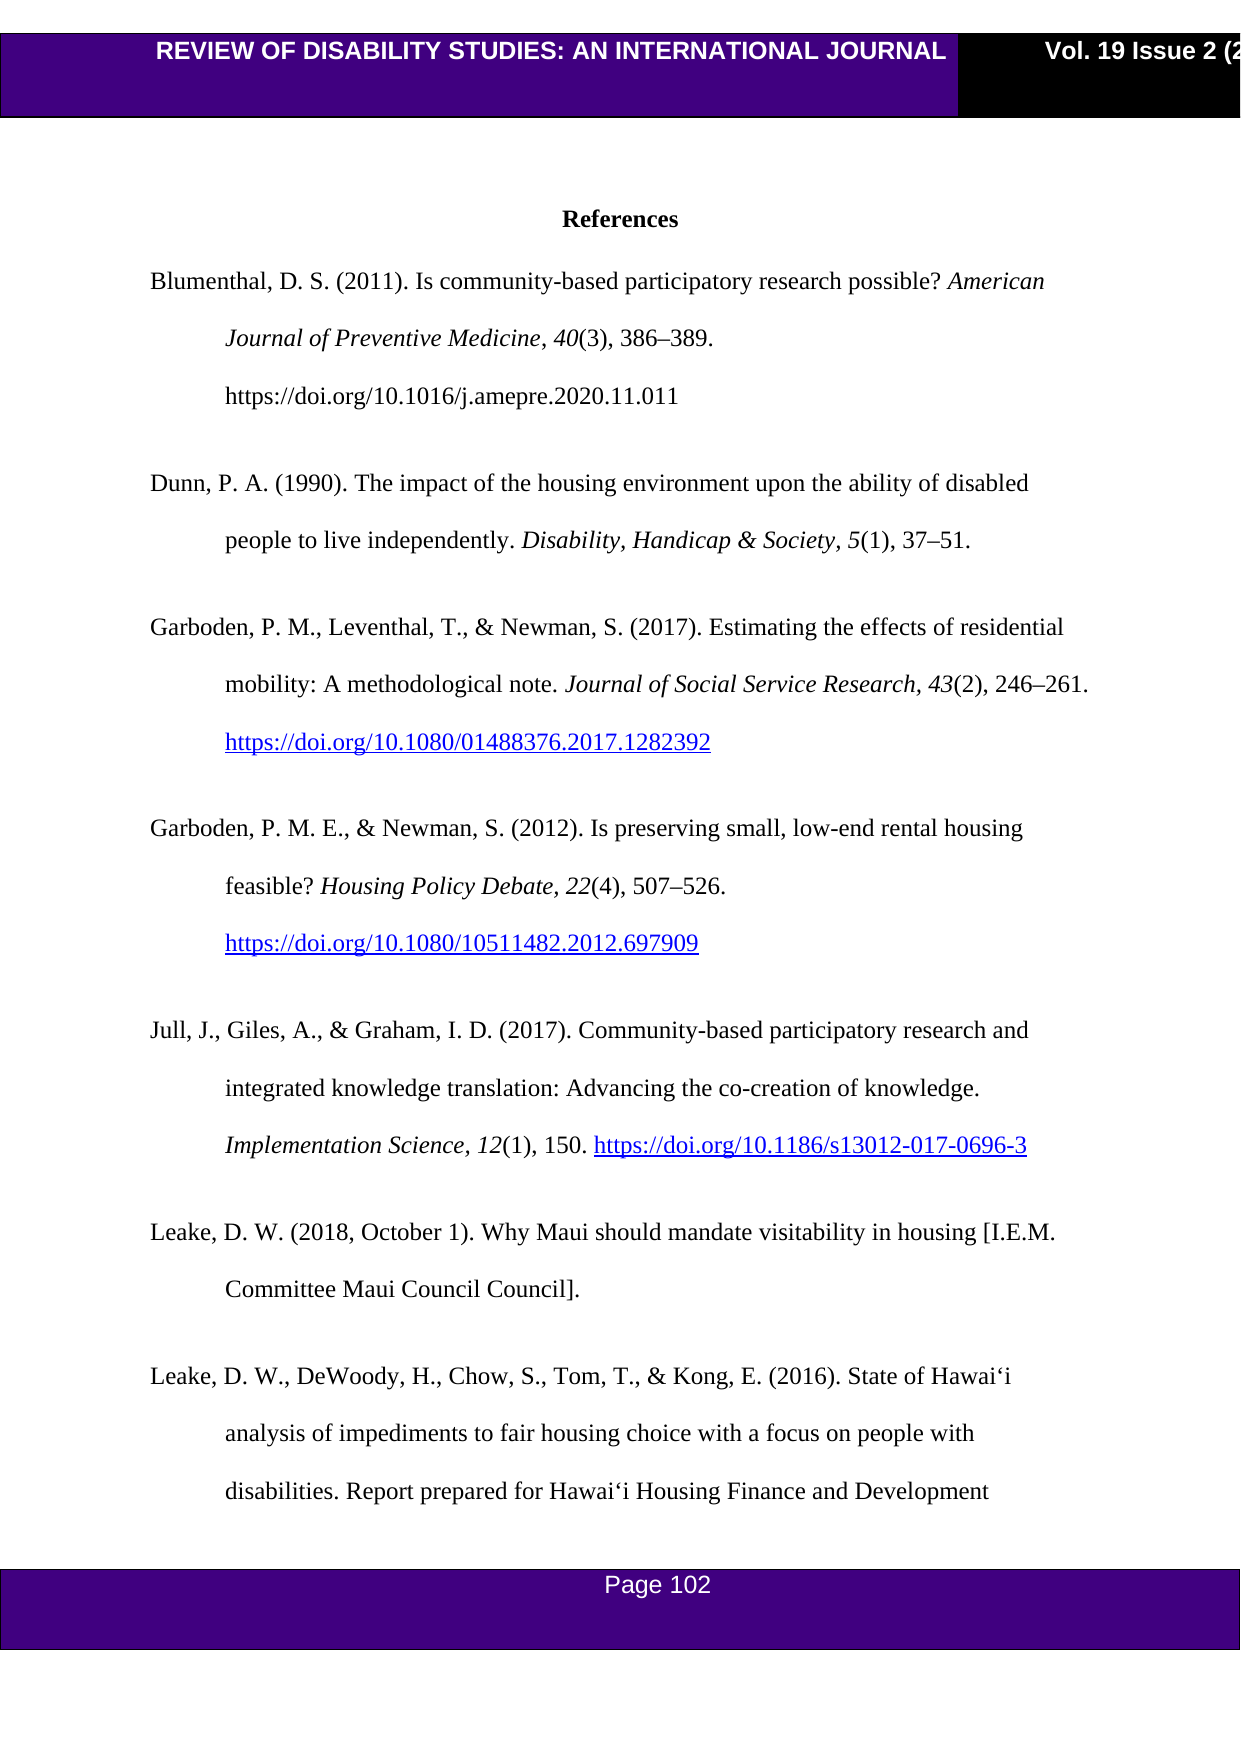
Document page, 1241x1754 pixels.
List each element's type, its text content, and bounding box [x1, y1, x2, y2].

text Leake, D. W. (2018, October 1). Why Maui should mandate visitability in housing [I.E.M. Committee Maui Council Council]. [150, 1217, 1090, 1303]
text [150, 1361, 1090, 1505]
subtitle References [150, 204, 1090, 233]
text Jull, J., Giles, A., & Graham, I. D. (2017). Community-based participatory research and integrated knowledge translation: Advancing the co-creation of knowledge. Implementation Science, 12(1), 150. https://doi.org/10.1186/s13012-017-0696-3 [150, 1015, 1090, 1159]
text Garboden, P. M., Leventhal, T., & Newman, S. (2017). Estimating the effects of residential mobility: A methodological note. Journal of Social Service Research, 43(2), 246–261. https://doi.org/10.1080/01488376.2017.1282392 [150, 612, 1090, 756]
text Dunn, P. A. (1990). The impact of the housing environment upon the ability of disabled people to live independently. Disability, Handicap & Society, 5(1), 37–51. [150, 468, 1090, 554]
text Blumenthal, D. S. (2011). Is community-based participatory research possible? American Journal of Preventive Medicine, 40(3), 386–389. https://doi.org/10.1016/j.amepre.2020.11.011 [150, 266, 1090, 410]
text Garboden, P. M. E., & Newman, S. (2012). Is preserving small, low-end rental housing feasible? Housing Policy Debate, 22(4), 507–526. https://doi.org/10.1080/10511482.2012.697909 [150, 813, 1090, 957]
